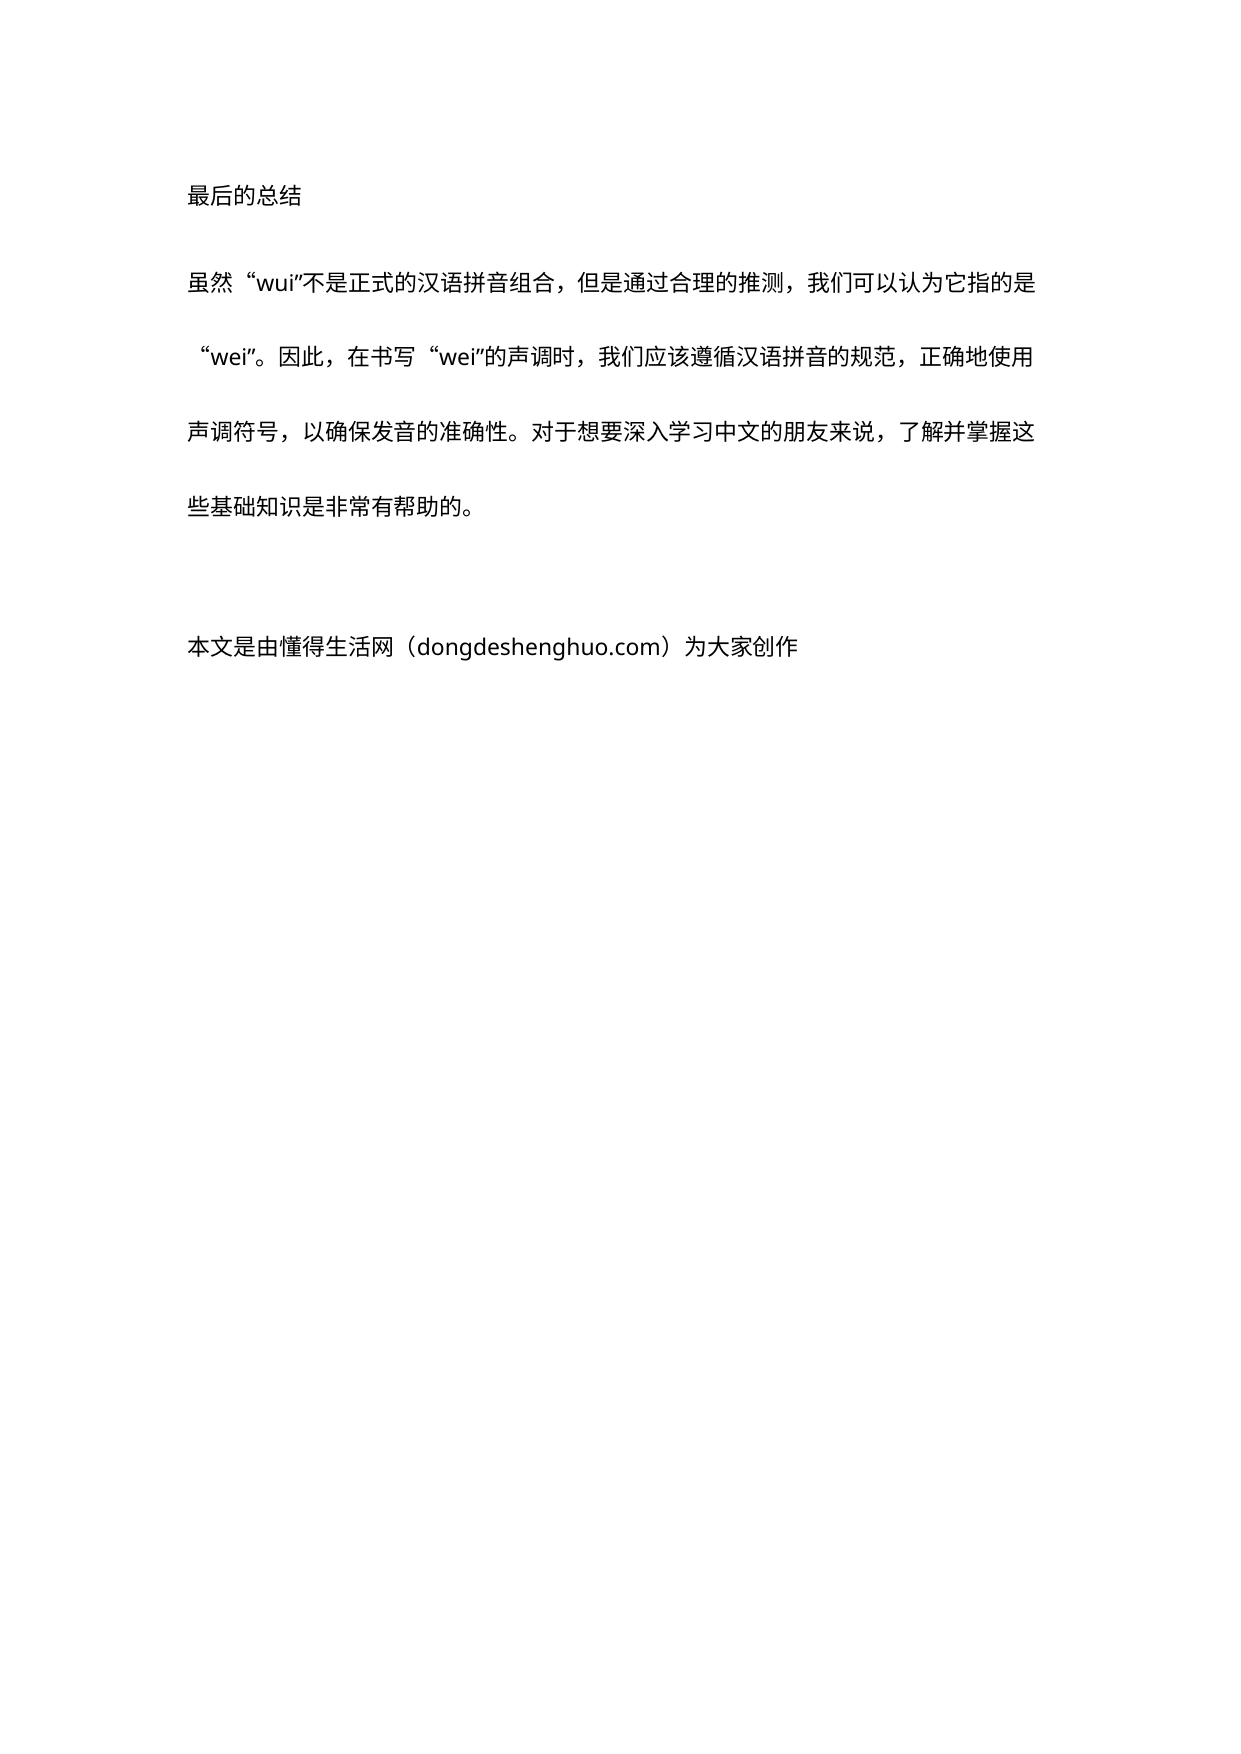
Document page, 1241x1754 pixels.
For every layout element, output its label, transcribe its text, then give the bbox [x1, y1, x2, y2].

text 最后的总结 [187, 162, 1053, 227]
text 虽然“wui”不是正式的汉语拼音组合，但是通过合理的推测，我们可以认为它指的是“wei”。因此，在书写“wei”的声调时，我们应该遵循汉语拼音的规范，正确地使用声调符号，以确保发音的准确性。对于想要深入学习中文的朋友来说，了解并掌握这些基础知识是非常有帮助的。 [187, 248, 1053, 538]
text 本文是由懂得生活网（dongdeshenghuo.com）为大家创作 [187, 613, 1053, 678]
